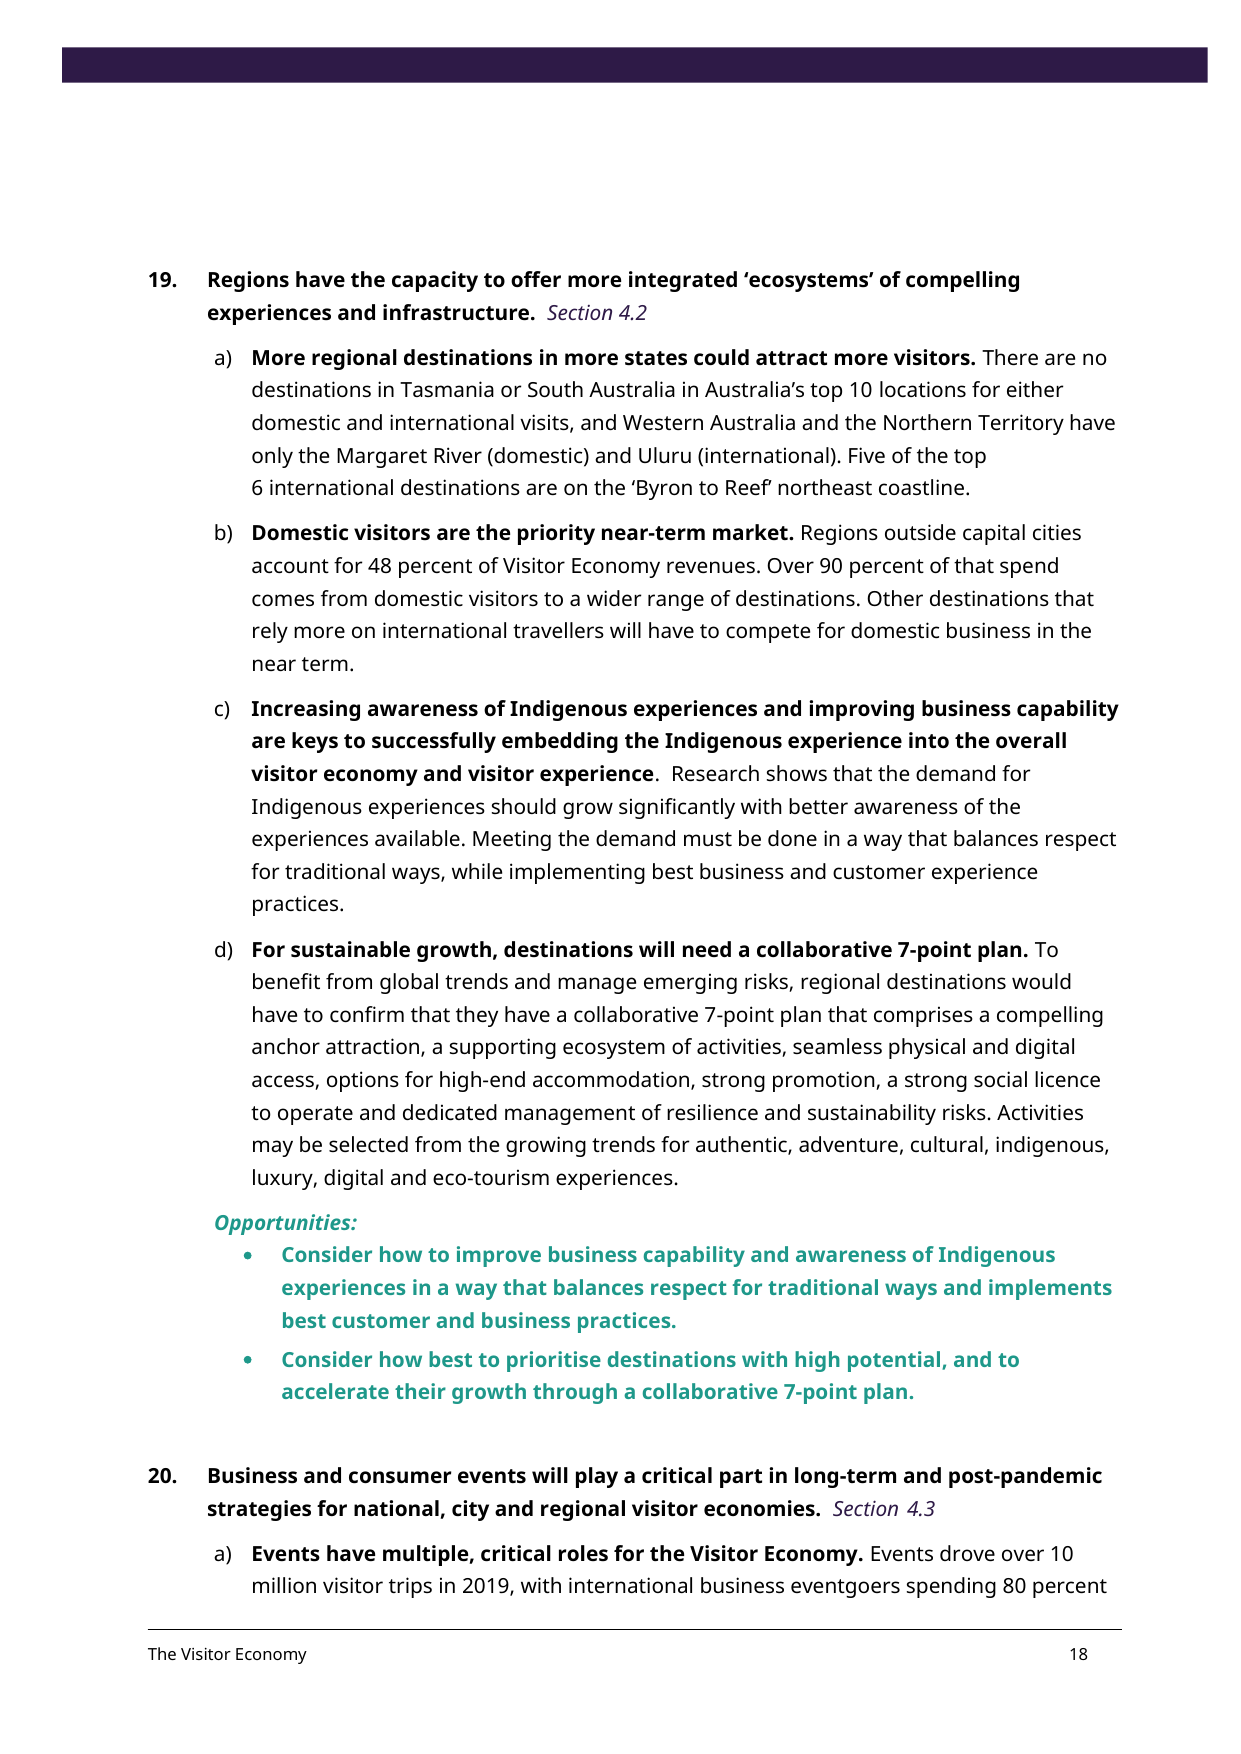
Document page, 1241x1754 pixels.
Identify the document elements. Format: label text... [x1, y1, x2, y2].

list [214, 1539, 1122, 1600]
list Consider how best to prioritise destinations with high potential, and to accelerate their growth through a collaborative 7-point plan. [244, 1345, 1122, 1406]
list More regional destinations in more states could attract more visitors. There are no destinations in Tasmania or South Australia in Australia’s top 10 locations for either domestic and international visits, and Western Australia and the Northern Territory have only the Margaret River (domestic) and Uluru (international). Five of the top 6 international destinations are on the ‘Byron to Reef’ northeast coastline. [214, 343, 1122, 502]
list Consider how to improve business capability and awareness of Indigenous experiences in a way that balances respect for traditional ways and implements best customer and business practices. [244, 1241, 1122, 1334]
list Opportunities: [214, 1208, 1122, 1236]
list Regions have the capacity to offer more integrated ‘ecosystems’ of compelling experiences and infrastructure. Section 4.2 [148, 265, 1122, 326]
list For sustainable growth, destinations will need a collaborative 7-point plan. To benefit from global trends and manage emerging risks, regional destinations would have to confirm that they have a collaborative 7-point plan that comprises a compelling anchor attraction, a supporting ecosystem of activities, seamless physical and digital access, options for high-end accommodation, strong promotion, a strong social licence to operate and dedicated management of resilience and sustainability risks. Activities may be selected from the growing trends for authentic, adventure, cultural, indigenous, luxury, digital and eco-tourism experiences. [214, 935, 1122, 1191]
list Business and consumer events will play a critical part in long-term and post-pandemic strategies for national, city and regional visitor economies. Section 4.3 [148, 1461, 1122, 1522]
list Domestic visitors are the priority near-term market. Regions outside capital cities account for 48 percent of Visitor Economy revenues. Over 90 percent of that spend comes from domestic visitors to a wider range of destinations. Other destinations that rely more on international travellers will have to compete for domestic business in the near term. [214, 518, 1122, 677]
list Increasing awareness of Indigenous experiences and improving business capability are keys to successfully embedding the Indigenous experience into the overall visitor economy and visitor experience. Research shows that the demand for Indigenous experiences should grow significantly with better awareness of the experiences available. Meeting the demand must be done in a way that balances respect for traditional ways, while implementing best business and customer experience practices. [214, 694, 1122, 918]
